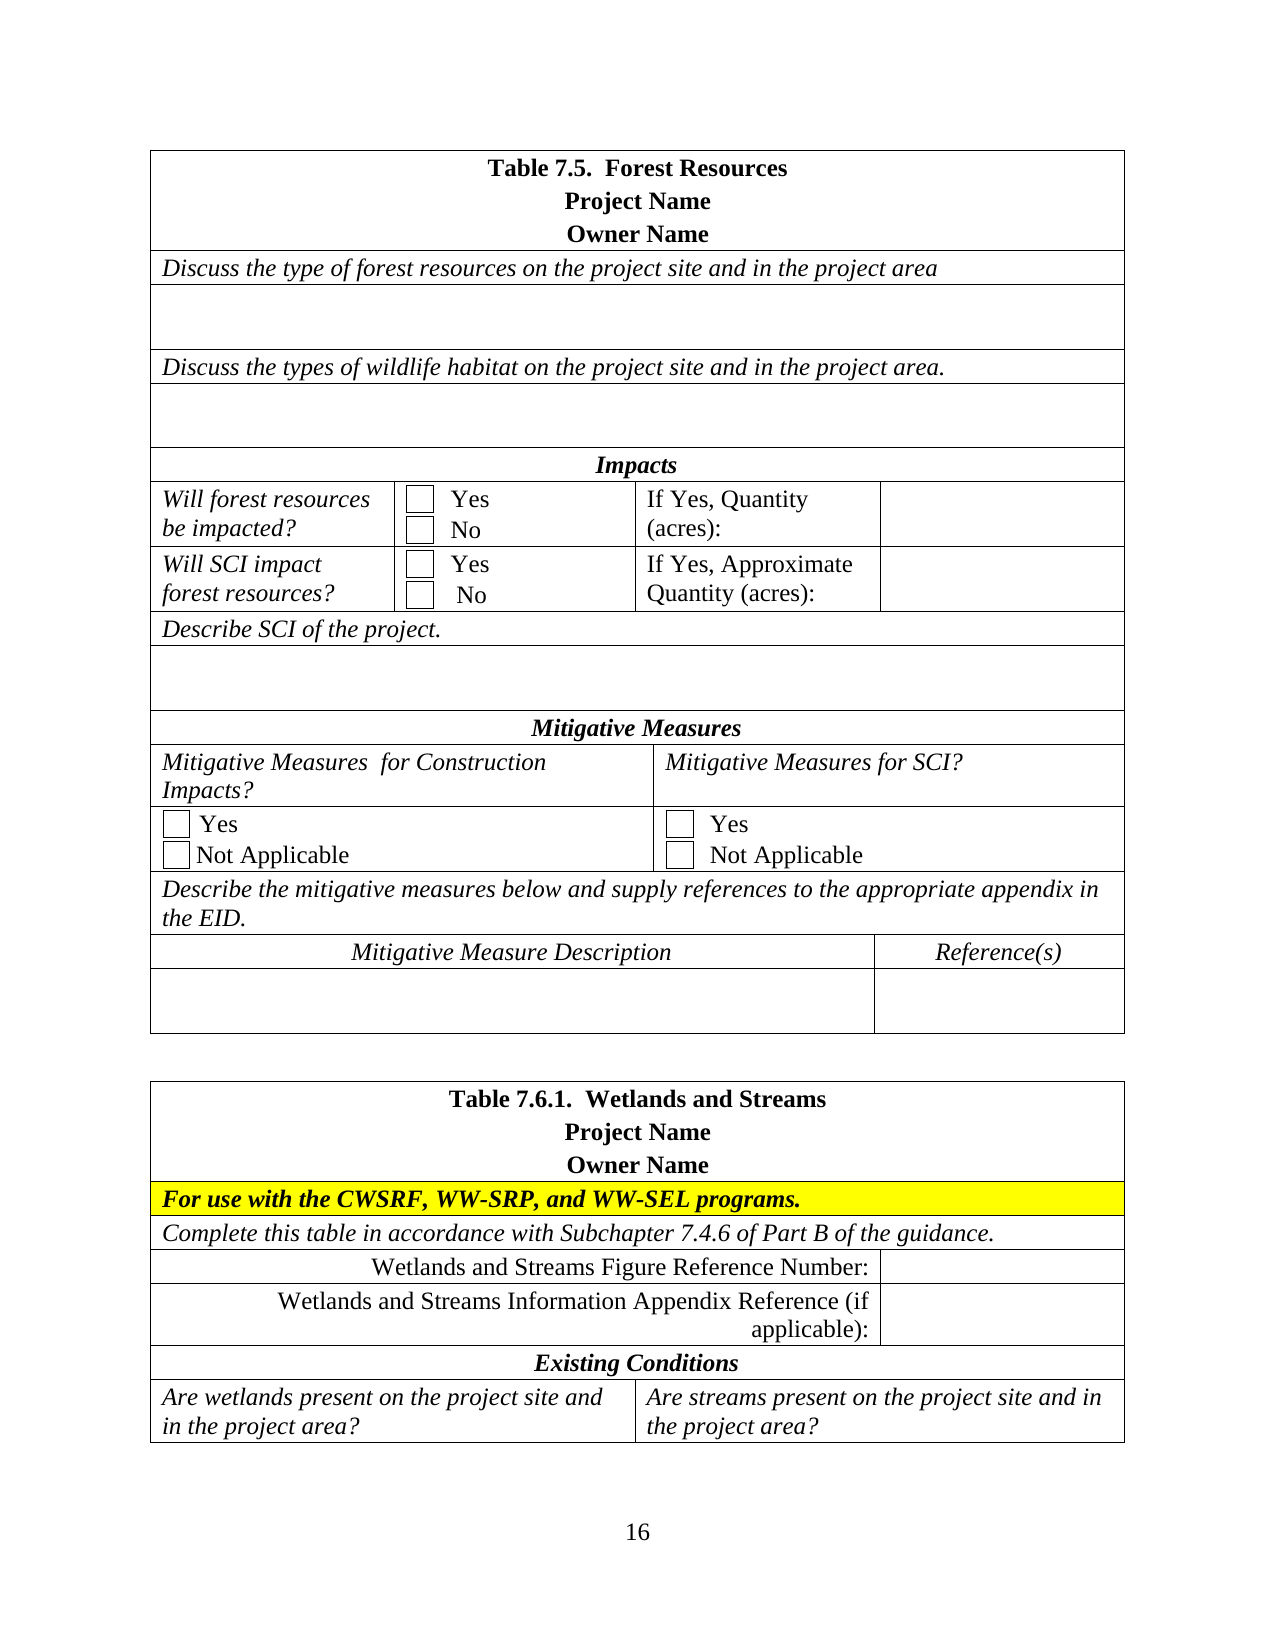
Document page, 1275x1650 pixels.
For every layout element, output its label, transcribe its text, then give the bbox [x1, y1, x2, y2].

table_header Table 7.5. Forest Resources [151, 151, 1124, 184]
table_cell Wetlands and Streams Information Appendix Reference (if applicable): [151, 1284, 880, 1345]
table_cell [151, 217, 1124, 250]
table_cell Mitigative Measure Description [151, 935, 874, 968]
table_cell Will SCI impact forest resources? [151, 547, 394, 611]
table_cell [151, 1115, 1124, 1148]
table_cell Discuss the type of forest resources on the project site and in the project area [151, 251, 1124, 284]
table_cell Mitigative Measures for Construction Impacts? [151, 745, 653, 806]
table_cell Complete this table in accordance with Subchapter 7.4.6 of Part B of the guidance. [151, 1216, 1124, 1249]
table_cell For use with the CWSRF, WW-SRP, and WW-SEL programs. [151, 1182, 1124, 1215]
table_cell If Yes, Approximate Quantity (acres): [636, 547, 880, 611]
table_cell Discuss the types of wildlife habitat on the project site and in the project area. [151, 350, 1124, 382]
table_header Table 7.6.1. Wetlands and Streams [151, 1082, 1124, 1115]
table_cell Describe SCI of the project. [151, 612, 1124, 645]
table_cell [875, 969, 1124, 1032]
table_cell Yes No [395, 482, 635, 546]
table_cell [151, 646, 1124, 709]
table_cell [151, 285, 1124, 348]
table_cell Are wetlands present on the project site and in the project area? [151, 1380, 635, 1442]
table_cell Describe the mitigative measures below and supply references to the appropriate appendix in the EID. [151, 872, 1124, 934]
table_cell [151, 384, 1124, 447]
table_cell Mitigative Measures for SCI? [654, 745, 1124, 806]
table_cell Yes Not Applicable [654, 807, 1124, 871]
table_cell Are streams present on the project site and in the project area? [636, 1380, 1124, 1442]
table_cell Impacts [151, 448, 1124, 481]
table_cell Reference(s) [875, 935, 1124, 968]
table_cell Wetlands and Streams Figure Reference Number: [151, 1250, 880, 1283]
table_cell [881, 1250, 1124, 1283]
table_cell Will forest resources be impacted? [151, 482, 394, 546]
table_cell [151, 184, 1124, 217]
table_cell Mitigative Measures [151, 711, 1124, 743]
table_cell Yes No [395, 547, 635, 611]
table_cell [151, 969, 874, 1032]
table_cell [881, 1284, 1124, 1345]
table_cell Existing Conditions [151, 1346, 1124, 1379]
table_cell [881, 482, 1124, 546]
table_cell Yes Not Applicable [151, 807, 653, 871]
table_cell [151, 1148, 1124, 1181]
table_cell [881, 547, 1124, 611]
table_cell If Yes, Quantity (acres): [636, 482, 880, 546]
